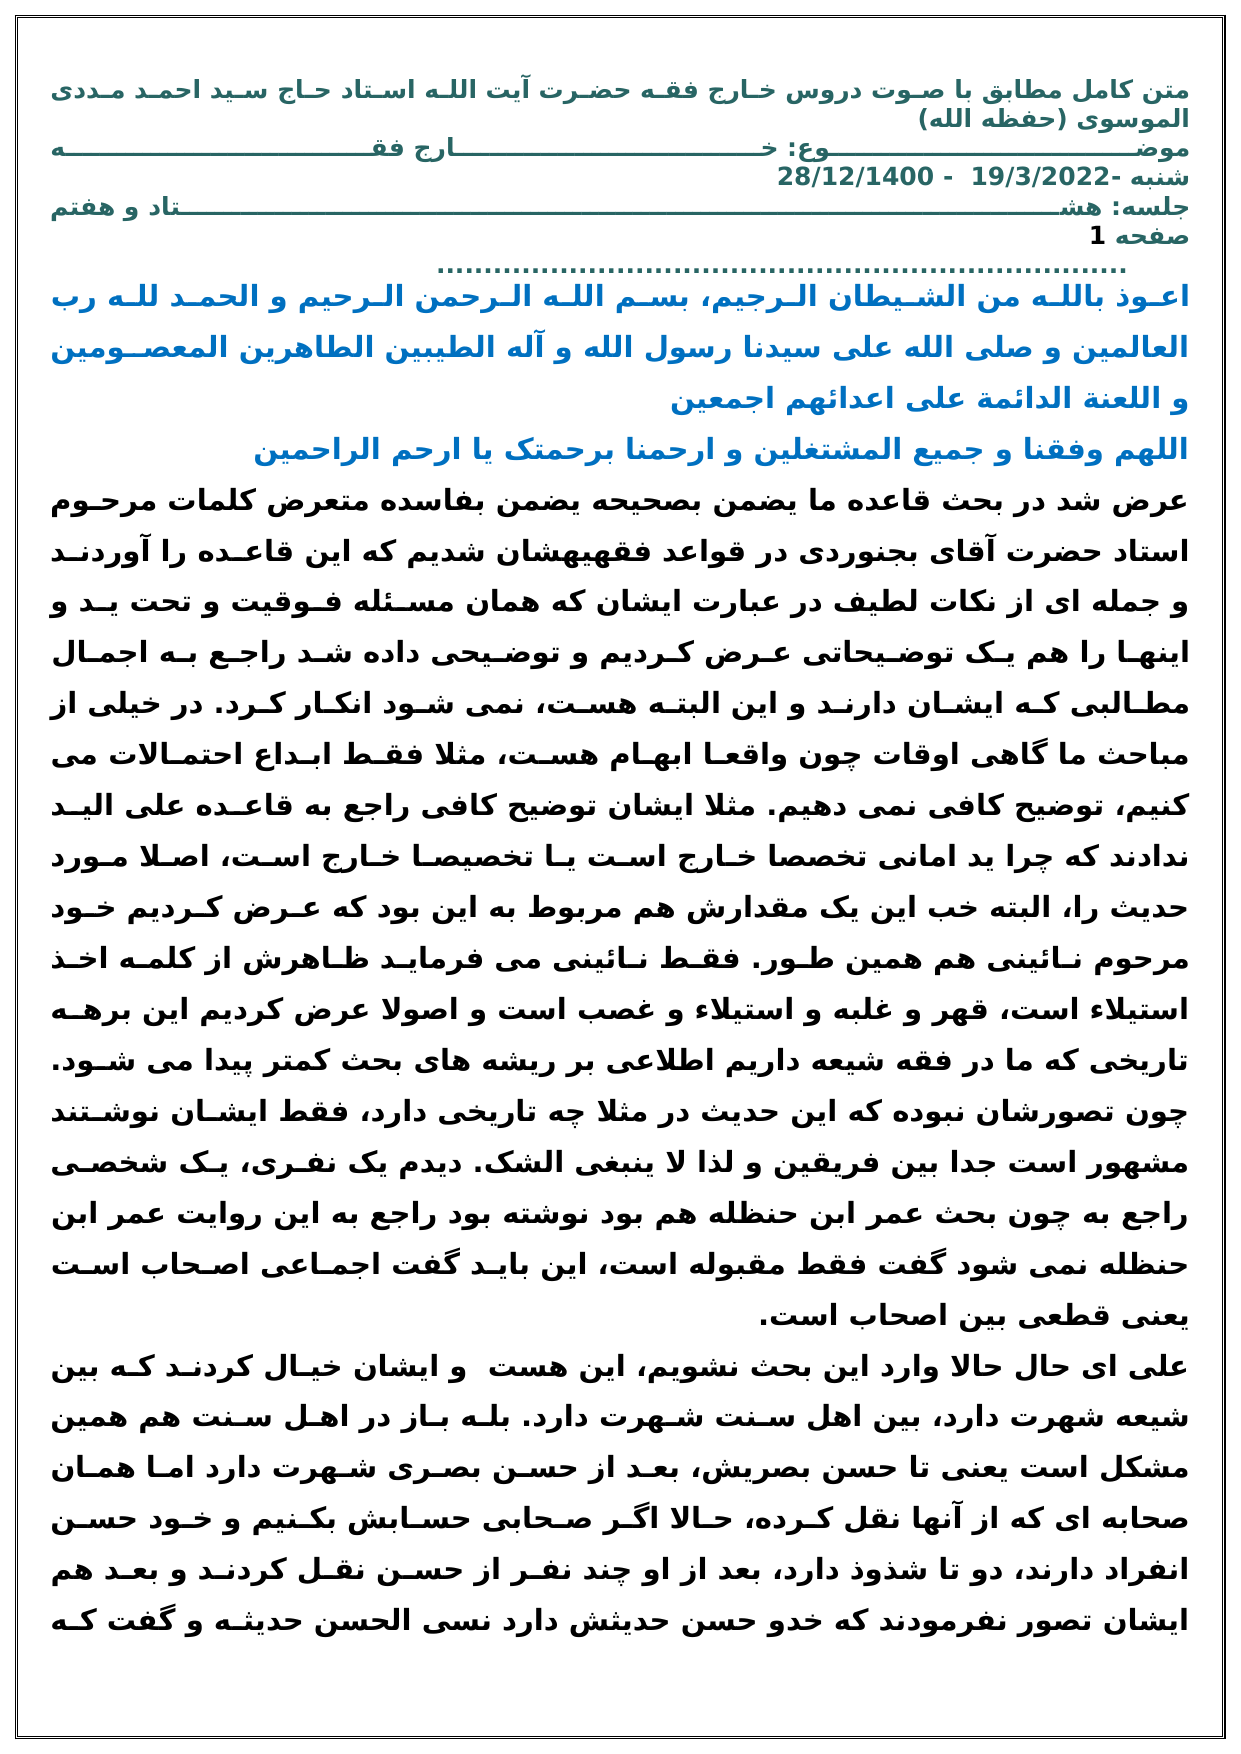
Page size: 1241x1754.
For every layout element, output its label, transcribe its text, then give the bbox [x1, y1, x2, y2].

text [50, 1349, 1190, 1637]
text عرض شد در بحث قاعده ما یضمن بصحیحه یضمن بفاسده متعرض کلمات مرحوم استاد حضرت آقای بجنوردی در قواعد فقهیهشان شدیم که این قاعده را آوردند و جمله ای از نکات لطیف در عبارت ایشان که همان مسئله فوقیت و تحت ید و اینها را هم یک توضیحاتی عرض کردیم و توضیحی داده شد راجع به اجمال مطالبی که ایشان دارند و این البته هست، نمی شود انکار کرد. در خیلی از مباحث ما گاهی اوقات چون واقعا ابهام هست، مثلا فقط ابداع احتمالات می کنیم، توضیح کافی نمی دهیم. مثلا ایشان توضیح کافی راجع به قاعده علی الید ندادند که چرا ید امانی تخصصا خارج است یا تخصیصا خارج است، اصلا مورد حدیث را، البته خب این یک مقدارش هم مربوط به این بود که عرض کردیم خود مرحوم نائینی هم همین طور. فقط نائینی می فرماید ظاهرش از کلمه اخذ استیلاء است، قهر و غلبه و استیلاء و غصب است و اصولا عرض کردیم این برهه تاریخی که ما در فقه شیعه داریم اطلاعی بر ریشه های بحث کمتر پیدا می شود. چون تصورشان نبوده که این حدیث در مثلا چه تاریخی دارد، فقط ایشان نوشتند مشهور است جدا بین فریقین و لذا لا ینبغی الشک. دیدم یک نفری، یک شخصی راجع به چون بحث عمر ابن حنظله هم بود نوشته بود راجع به این روایت عمر ابن حنظله نمی شود گفت فقط مقبوله است، این باید گفت اجماعی اصحاب است یعنی قطعی بین اصحاب است. [50, 483, 1190, 1332]
text اللهم وفقنا و جمیع المشتغلین و ارحمنا برحمتک یا ارحم الراحمین [50, 432, 1190, 466]
text اعوذ بالله من الشیطان الرجیم، بسم الله الرحمن الرحیم و الحمد لله رب العالمین و صلی الله علی سیدنا رسول الله و آله الطیبین الطاهرین المعصومین و اللعنة الدائمة علی اعدائهم اجمعین [50, 279, 1190, 415]
